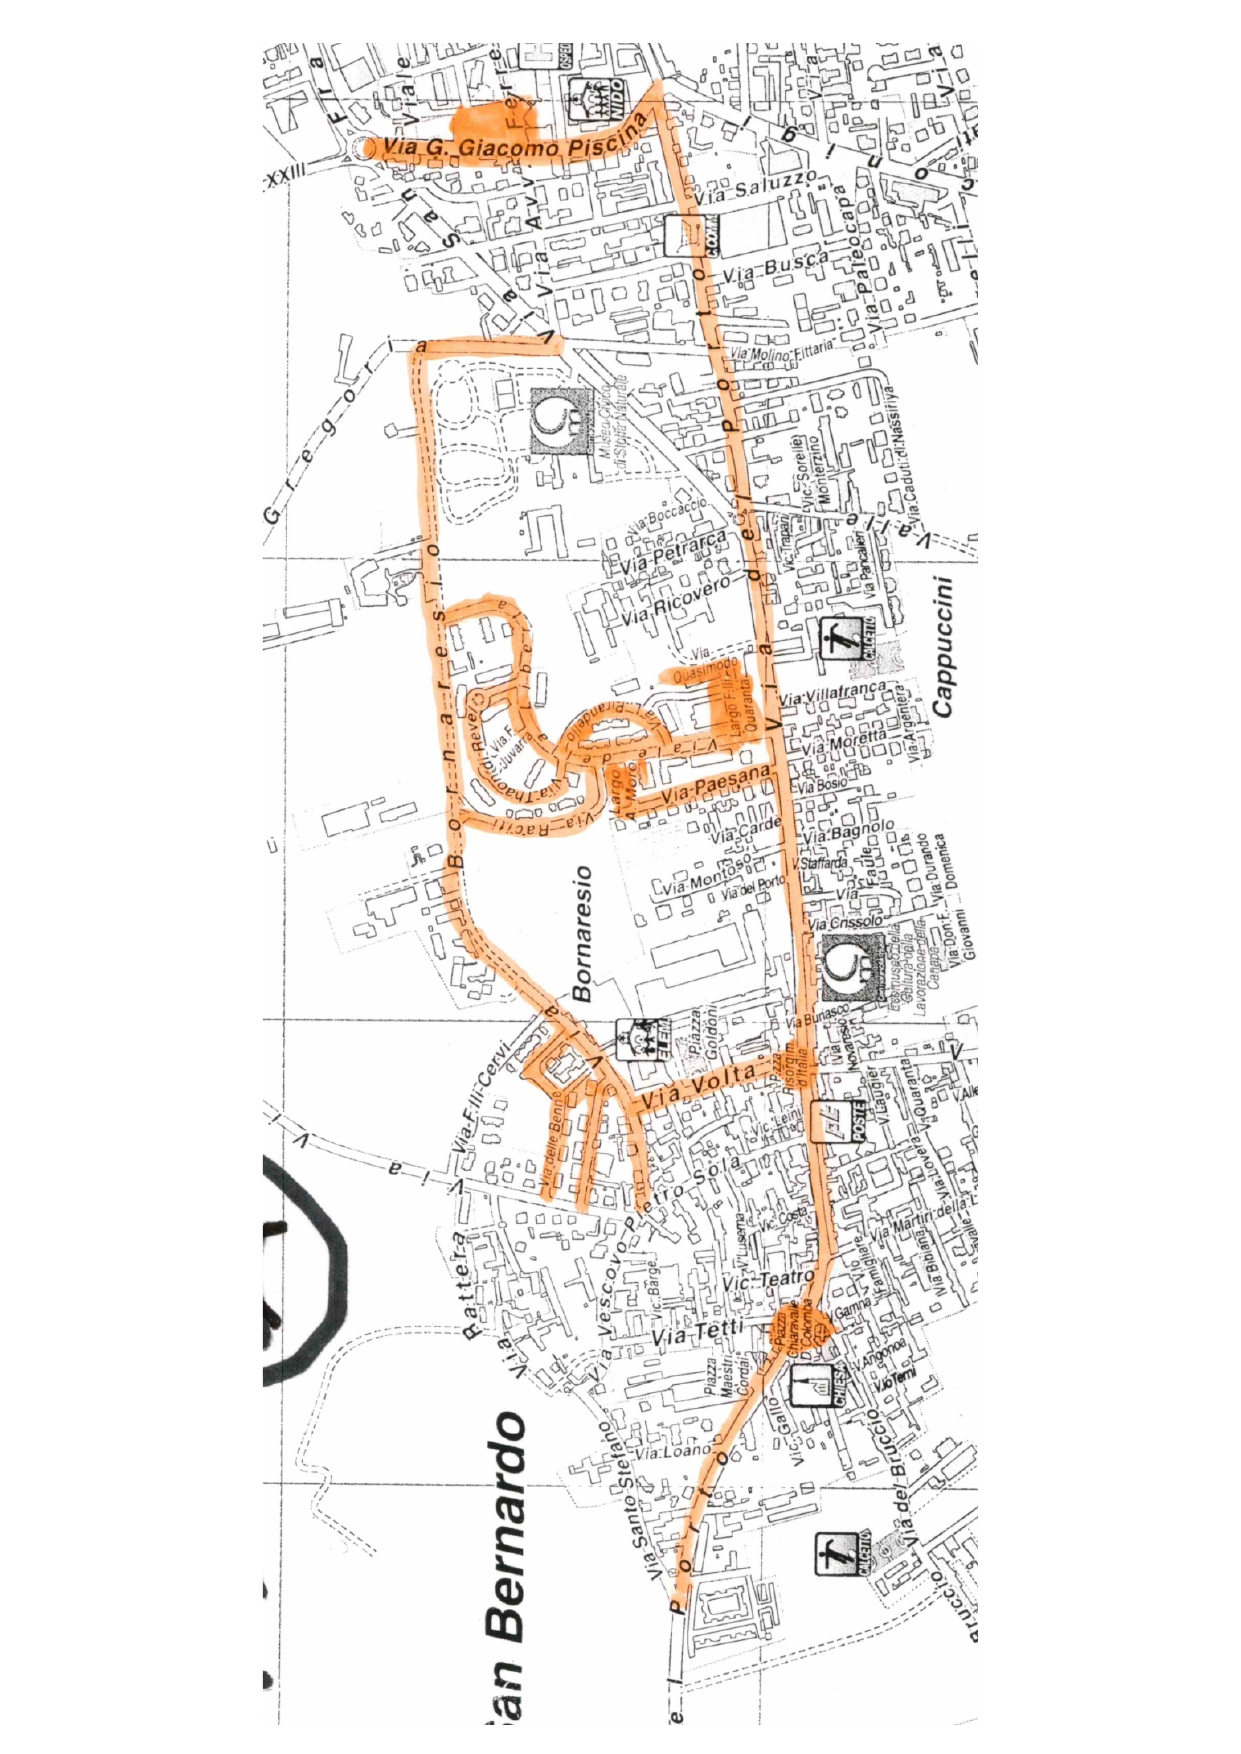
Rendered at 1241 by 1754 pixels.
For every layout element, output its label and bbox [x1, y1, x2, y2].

picture [264, 43, 978, 1724]
